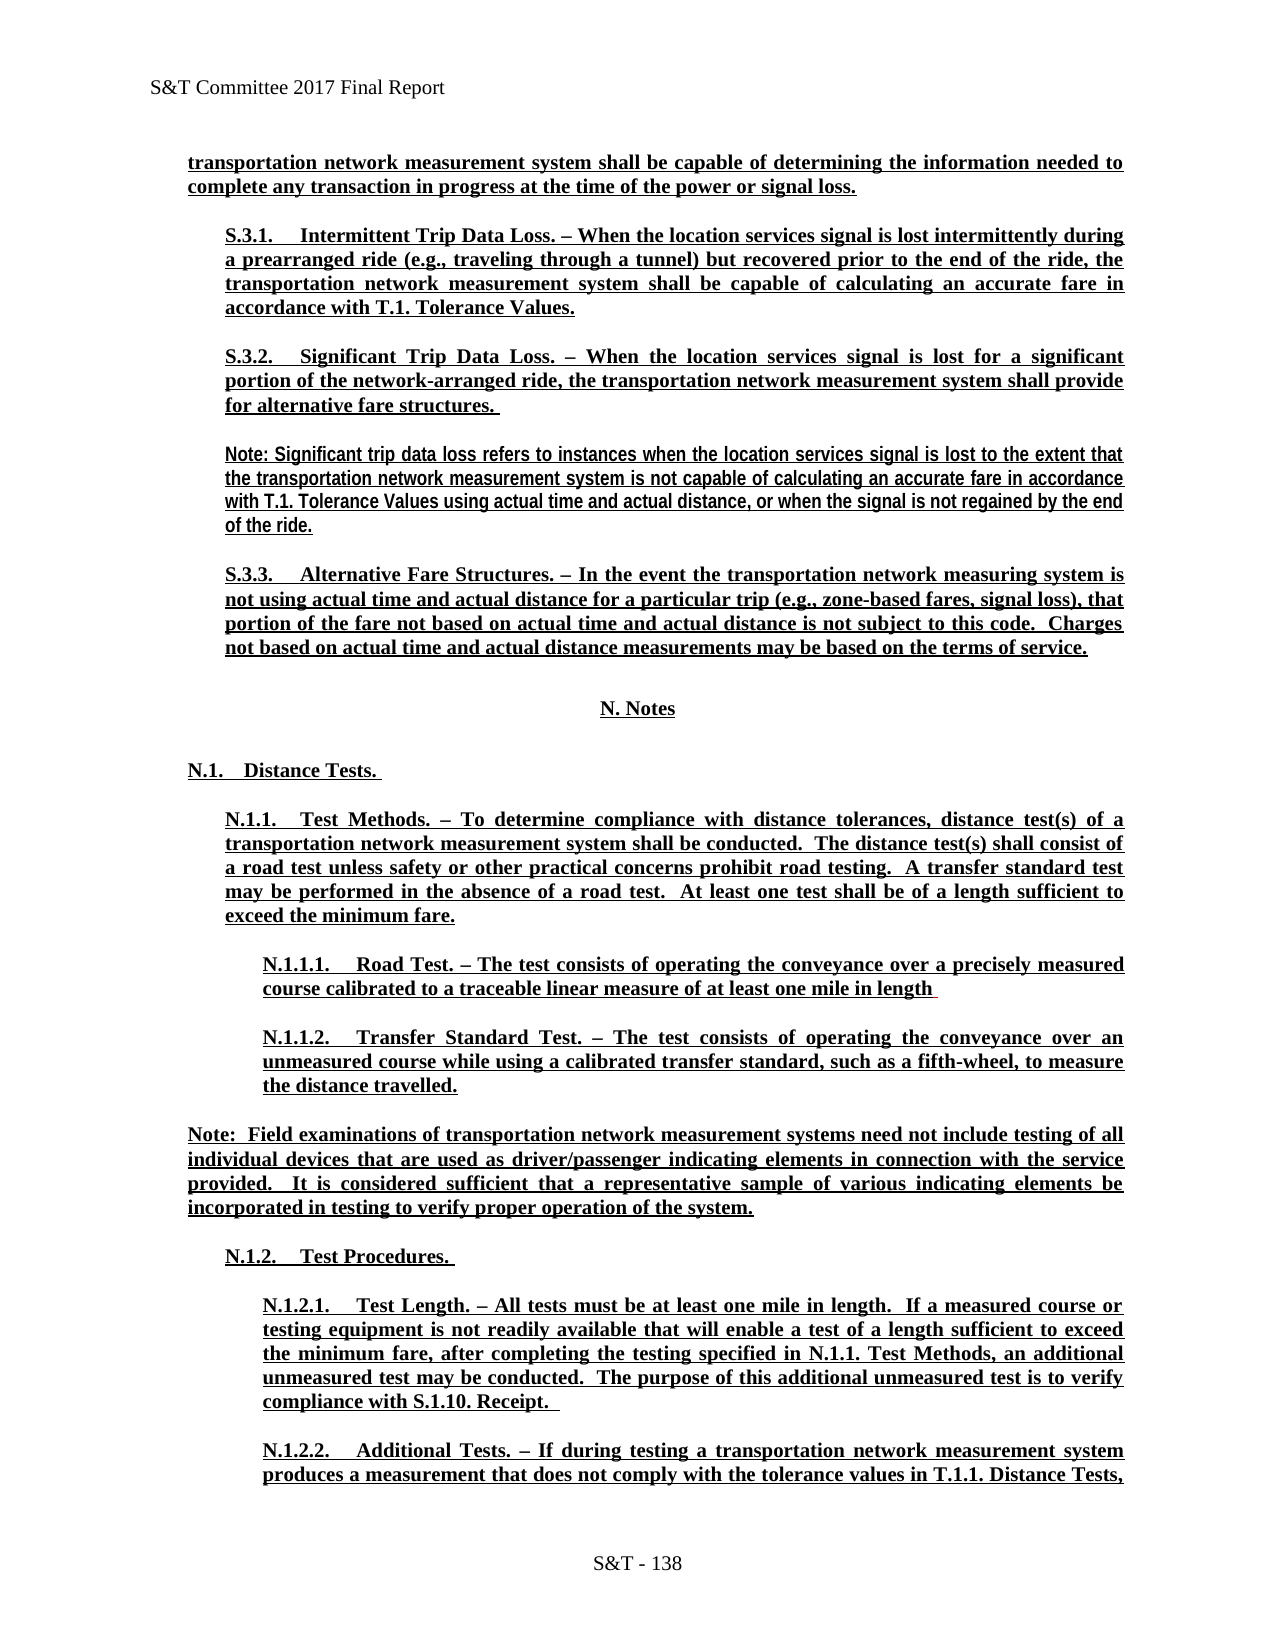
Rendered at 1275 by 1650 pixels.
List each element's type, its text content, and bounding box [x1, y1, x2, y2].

text Note: Significant trip data loss refers to instances when the location services signal is lost to the extent that the transportation network measurement system is not capable of calculating an accurate fare in accordance with T.1. Tolerance Values using actual time and actual distance, or when the signal is not regained by the end of the ride. [225, 442, 1125, 486]
text N.1.2.1. Test Length. – All tests must be at least one mile in length. If a measured course or testing equipment is not readily available that will enable a test of a length sufficient to exceed the minimum fare, after completing the testing specified in N.1.1. Test Methods, an additional unmeasured test may be conducted. The purpose of this additional unmeasured test is to verify compliance with S.1.10. Receipt. [262, 1363, 1125, 1413]
text N. Notes [150, 696, 1125, 720]
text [187, 150, 1125, 198]
text S.3.3. Alternative Fare Structures. – In the event the transportation network measuring system is not using actual time and actual distance for a particular trip (e.g., zone-based fares, signal loss), that portion of the fare not based on actual time and actual distance is not subject to this code. Charges not based on actual time and actual distance measurements may be based on the terms of service. [225, 584, 1125, 659]
text S.3.2. Significant Trip Data Loss. – When the location services signal is lost for a significant portion of the network-arranged ride, the transportation network measurement system shall provide for alternative fare structures. [225, 366, 1125, 417]
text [262, 1460, 1125, 1486]
text S.3.1. Intermittent Trip Data Loss. – When the location services signal is lost intermittently during a prearranged ride (e.g., traveling through a tunnel) but recovered prior to the end of the ride, the transportation network measurement system shall be capable of calculating an accurate fare in accordance with T.1. Tolerance Values. [225, 293, 1125, 319]
text S.3.1. Intermittent Trip Data Loss. – When the location services signal is lost intermittently during a prearranged ride (e.g., traveling through a tunnel) but recovered prior to the end of the ride, the transportation network measurement system shall be capable of calculating an accurate fare in accordance with T.1. Tolerance Values. [225, 245, 1125, 292]
text N.1.2.1. Test Length. – All tests must be at least one mile in length. If a measured course or testing equipment is not readily available that will enable a test of a length sufficient to exceed the minimum fare, after completing the testing specified in N.1.1. Test Methods, an additional unmeasured test may be conducted. The purpose of this additional unmeasured test is to verify compliance with S.1.10. Receipt. [262, 1293, 1125, 1338]
text N.1.1.1. Road Test. – The test consists of operating the conveyance over a precisely measured course calibrated to a traceable linear measure of at least one mile in length [262, 952, 1125, 973]
text N.1.2. Test Procedures. [225, 1244, 1125, 1268]
text N.1.1.2. Transfer Standard Test. – The test consists of operating the conveyance over an unmeasured course while using a calibrated transfer standard, such as a fifth-wheel, to measure the distance travelled. [262, 1071, 1125, 1097]
text Note: Field examinations of transportation network measurement systems need not include testing of all individual devices that are used as driver/passenger indicating elements in connection with the service provided. It is considered sufficient that a representative sample of various indicating elements be incorporated in testing to verify proper operation of the system. [187, 1168, 1125, 1219]
text S.3.2. Significant Trip Data Loss. – When the location services signal is lost for a significant portion of the network-arranged ride, the transportation network measurement system shall provide for alternative fare structures. [225, 344, 1125, 365]
text N.1.1.1. Road Test. – The test consists of operating the conveyance over a precisely measured course calibrated to a traceable linear measure of at least one mile in length [262, 974, 1125, 1000]
text N.1. Distance Tests. [187, 758, 1125, 782]
text Note: Significant trip data loss refers to instances when the location services signal is lost to the extent that the transportation network measurement system is not capable of calculating an accurate fare in accordance with T.1. Tolerance Values using actual time and actual distance, or when the signal is not regained by the end of the ride. [225, 487, 1125, 537]
text N.1.1.2. Transfer Standard Test. – The test consists of operating the conveyance over an unmeasured course while using a calibrated transfer standard, such as a fifth-wheel, to measure the distance travelled. [262, 1025, 1125, 1070]
